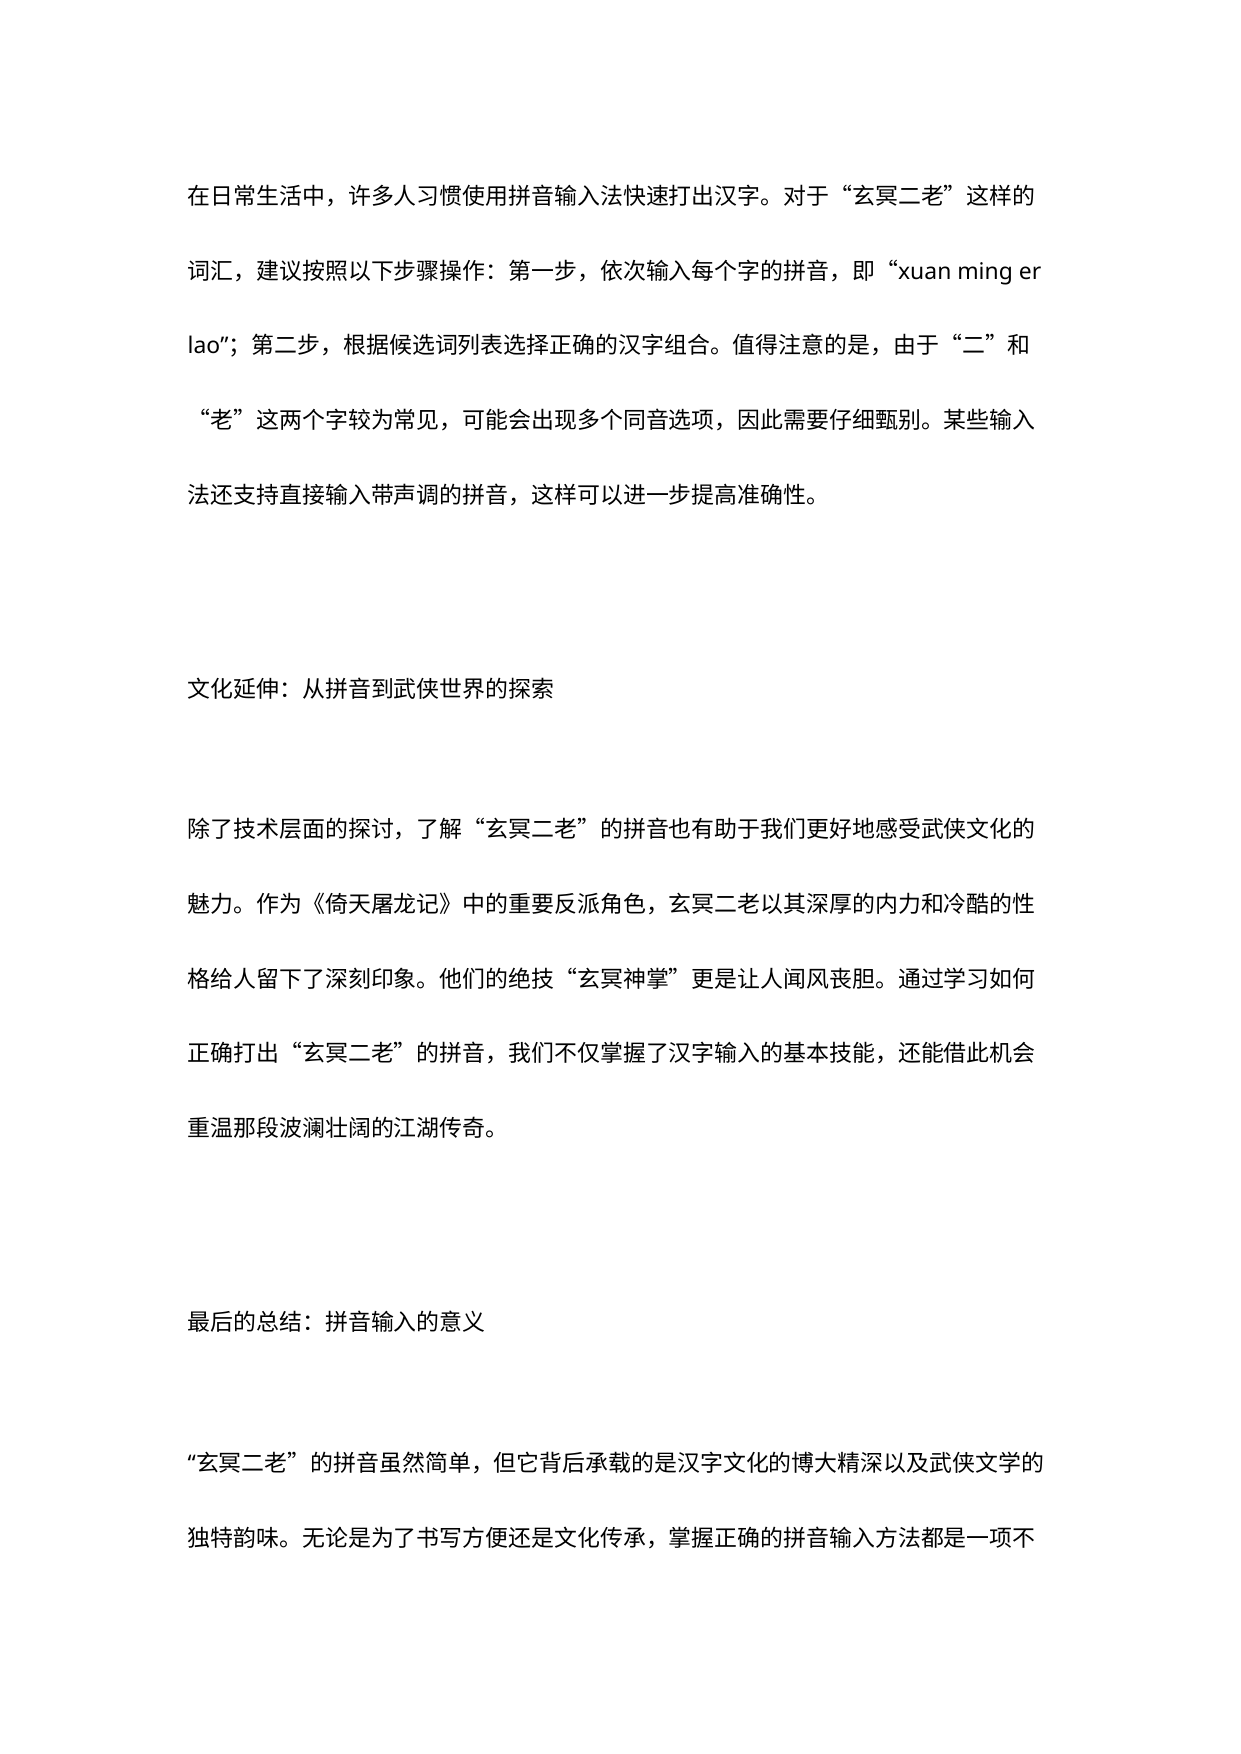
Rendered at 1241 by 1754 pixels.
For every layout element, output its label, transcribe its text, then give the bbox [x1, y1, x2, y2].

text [187, 1429, 1053, 1568]
text 最后的总结：拼音输入的意义 [187, 1288, 1053, 1353]
text 文化延伸：从拼音到武侠世界的探索 [187, 655, 1053, 720]
text 在日常生活中，许多人习惯使用拼音输入法快速打出汉字。对于“玄冥二老”这样的词汇，建议按照以下步骤操作：第一步，依次输入每个字的拼音，即“xuan ming er lao”；第二步，根据候选词列表选择正确的汉字组合。值得注意的是，由于“二”和“老”这两个字较为常见，可能会出现多个同音选项，因此需要仔细甄别。某些输入法还支持直接输入带声调的拼音，这样可以进一步提高准确性。 [187, 162, 1053, 526]
text 除了技术层面的探讨，了解“玄冥二老”的拼音也有助于我们更好地感受武侠文化的魅力。作为《倚天屠龙记》中的重要反派角色，玄冥二老以其深厚的内力和冷酷的性格给人留下了深刻印象。他们的绝技“玄冥神掌”更是让人闻风丧胆。通过学习如何正确打出“玄冥二老”的拼音，我们不仅掌握了汉字输入的基本技能，还能借此机会重温那段波澜壮阔的江湖传奇。 [187, 795, 1053, 1159]
